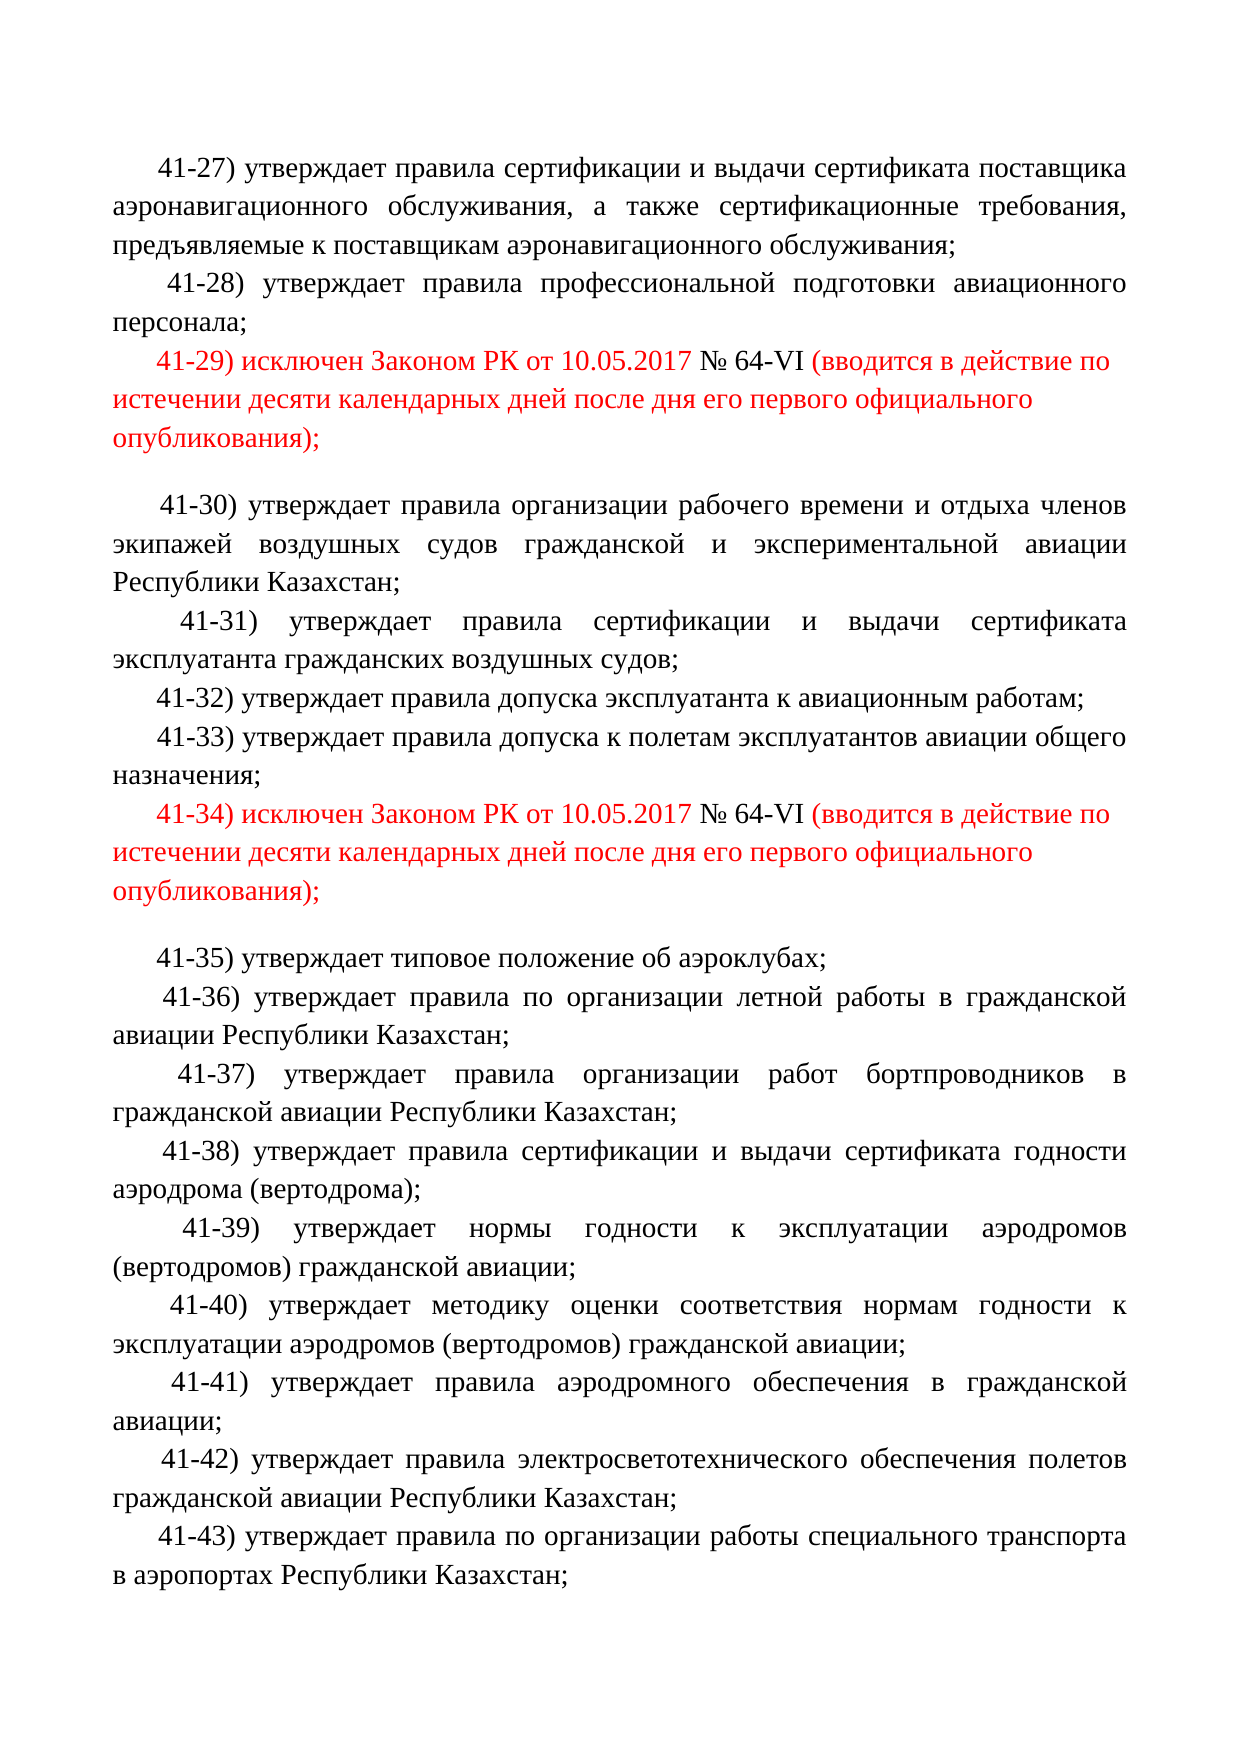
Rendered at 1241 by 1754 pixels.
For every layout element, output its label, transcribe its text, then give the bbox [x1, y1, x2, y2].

text 41-35) утверждает типовое положение об аэроклубах; [112, 940, 1128, 974]
text 41-39) утверждает нормы годности к эксплуатации аэродромов (вертодромов) гражданской авиации; [112, 1210, 1128, 1282]
text 41-42) утверждает правила электросветотехнического обеспечения полетов гражданской авиации Республики Казахстан; [112, 1441, 1128, 1513]
text 41-30) утверждает правила организации рабочего времени и отдыха членов экипажей воздушных судов гражданской и экспериментальной авиации Республики Казахстан; [112, 487, 1128, 598]
text 41-32) утверждает правила допуска эксплуатанта к авиационным работам; [112, 680, 1128, 714]
text 41-36) утверждает правила по организации летной работы в гражданской авиации Республики Казахстан; [112, 979, 1128, 1051]
text 41-27) утверждает правила сертификации и выдачи сертификата поставщика аэронавигационного обслуживания, а также сертификационные требования, предъявляемые к поставщикам аэронавигационного обслуживания; [112, 150, 1128, 261]
text 41-33) утверждает правила допуска к полетам эксплуатантов авиации общего назначения; [112, 719, 1128, 791]
text 41-29) исключен Законом РК от 10.05.2017 № 64-VI (вводится в действие по истечении десяти календарных дней после дня его первого официального опубликования); [112, 343, 1128, 483]
text 41-31) утверждает правила сертификации и выдачи сертификата эксплуатанта гражданских воздушных судов; [112, 603, 1128, 675]
text 41-38) утверждает правила сертификации и выдачи сертификата годности аэродрома (вертодрома); [112, 1133, 1128, 1205]
text 41-37) утверждает правила организации работ бортпроводников в гражданской авиации Республики Казахстан; [112, 1056, 1128, 1128]
text 41-41) утверждает правила аэродромного обеспечения в гражданской авиации; [112, 1364, 1128, 1436]
text 41-40) утверждает методику оценки соответствия нормам годности к эксплуатации аэродромов (вертодромов) гражданской авиации; [112, 1287, 1128, 1359]
text 41-28) утверждает правила профессиональной подготовки авиационного персонала; [112, 266, 1128, 338]
text 41-34) исключен Законом РК от 10.05.2017 № 64-VI (вводится в действие по истечении десяти календарных дней после дня его первого официального опубликования); [112, 796, 1128, 937]
text 41-43) утверждает правила по организации работы специального транспорта в аэропортах Республики Казахстан; [112, 1518, 1128, 1591]
